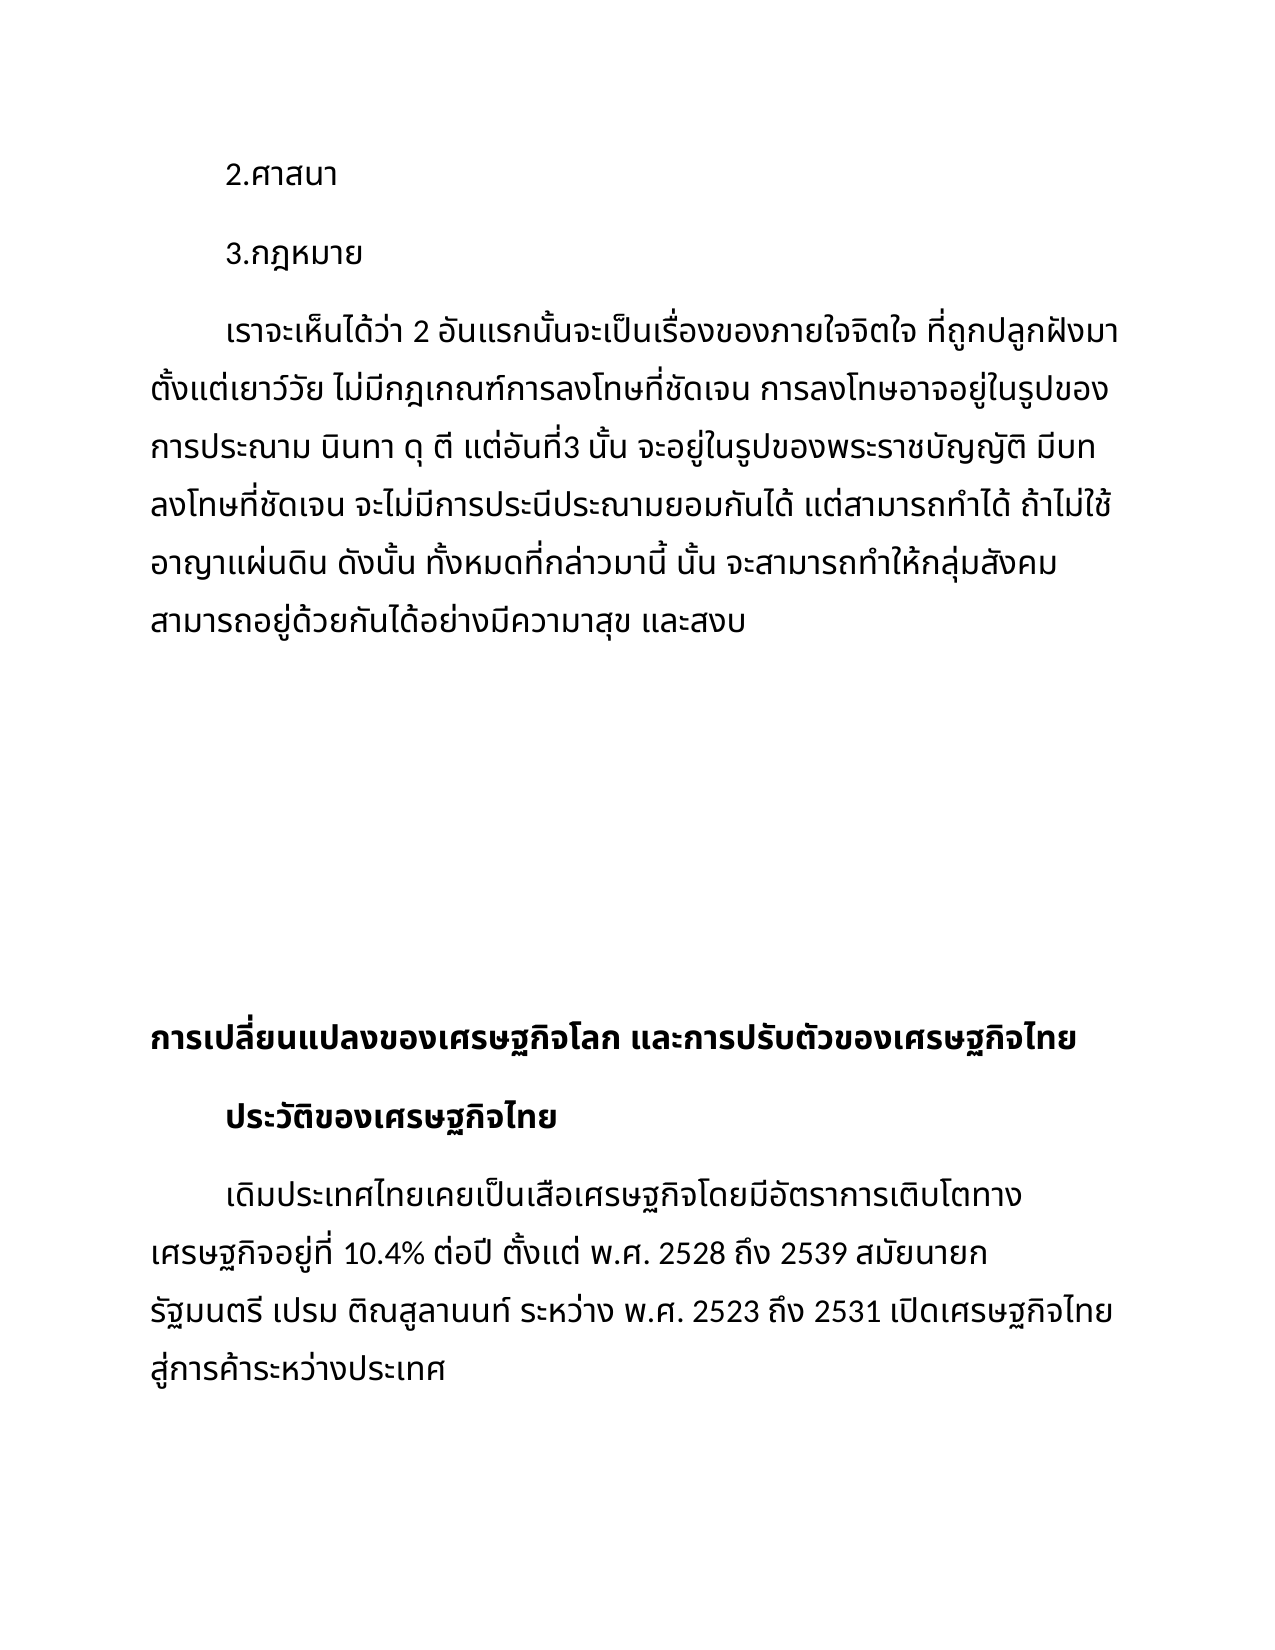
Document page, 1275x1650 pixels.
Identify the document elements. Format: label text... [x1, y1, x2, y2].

text เราจะเห็นได้ว่า 2 อันแรกนั้นจะเป็นเรื่องของภายใจจิตใจ ที่ถูกปลูกฝังมาตั้งแต่เยาว์วัย ไม่มีกฎเกณฑ์การลงโทษที่ชัดเจน การลงโทษอาจอยู่ในรูปของการประณาม นินทา ดุ ตี แต่อันที่3 นั้น จะอยู่ในรูปของพระราชบัญญัติ มีบทลงโทษที่ชัดเจน จะไม่มีการประนีประณามยอมกันได้ แต่สามารถทำได้ ถ้าไม่ใช้อาญาแผ่นดิน ดังนั้น ทั้งหมดที่กล่าวมานี้ นั้น จะสามารถทำให้กลุ่มสังคมสามารถอยู่ด้วยกันได้อย่างมีความาสุข และสงบ [150, 307, 1125, 647]
text ประวัติของเศรษฐกิจไทย [150, 1093, 1125, 1143]
text เดิมประเทศไทยเคยเป็นเสือเศรษฐกิจโดยมีอัตราการเติบโตทางเศรษฐกิจอยู่ที่ 10.4% ต่อปี ตั้งแต่ พ.ศ. 2528 ถึง 2539 สมัยนายกรัฐมนตรี เปรม ติณสูลานนท์ ระหว่าง พ.ศ. 2523 ถึง 2531 เปิดเศรษฐกิจไทยสู่การค้าระหว่างประเทศ [150, 1171, 1125, 1396]
text การเปลี่ยนแปลงของเศรษฐกิจโลก และการปรับตัวของเศรษฐกิจไทย [150, 1014, 1125, 1064]
text 2.ศาสนา [150, 150, 1125, 200]
text 3.กฎหมาย [150, 229, 1125, 279]
